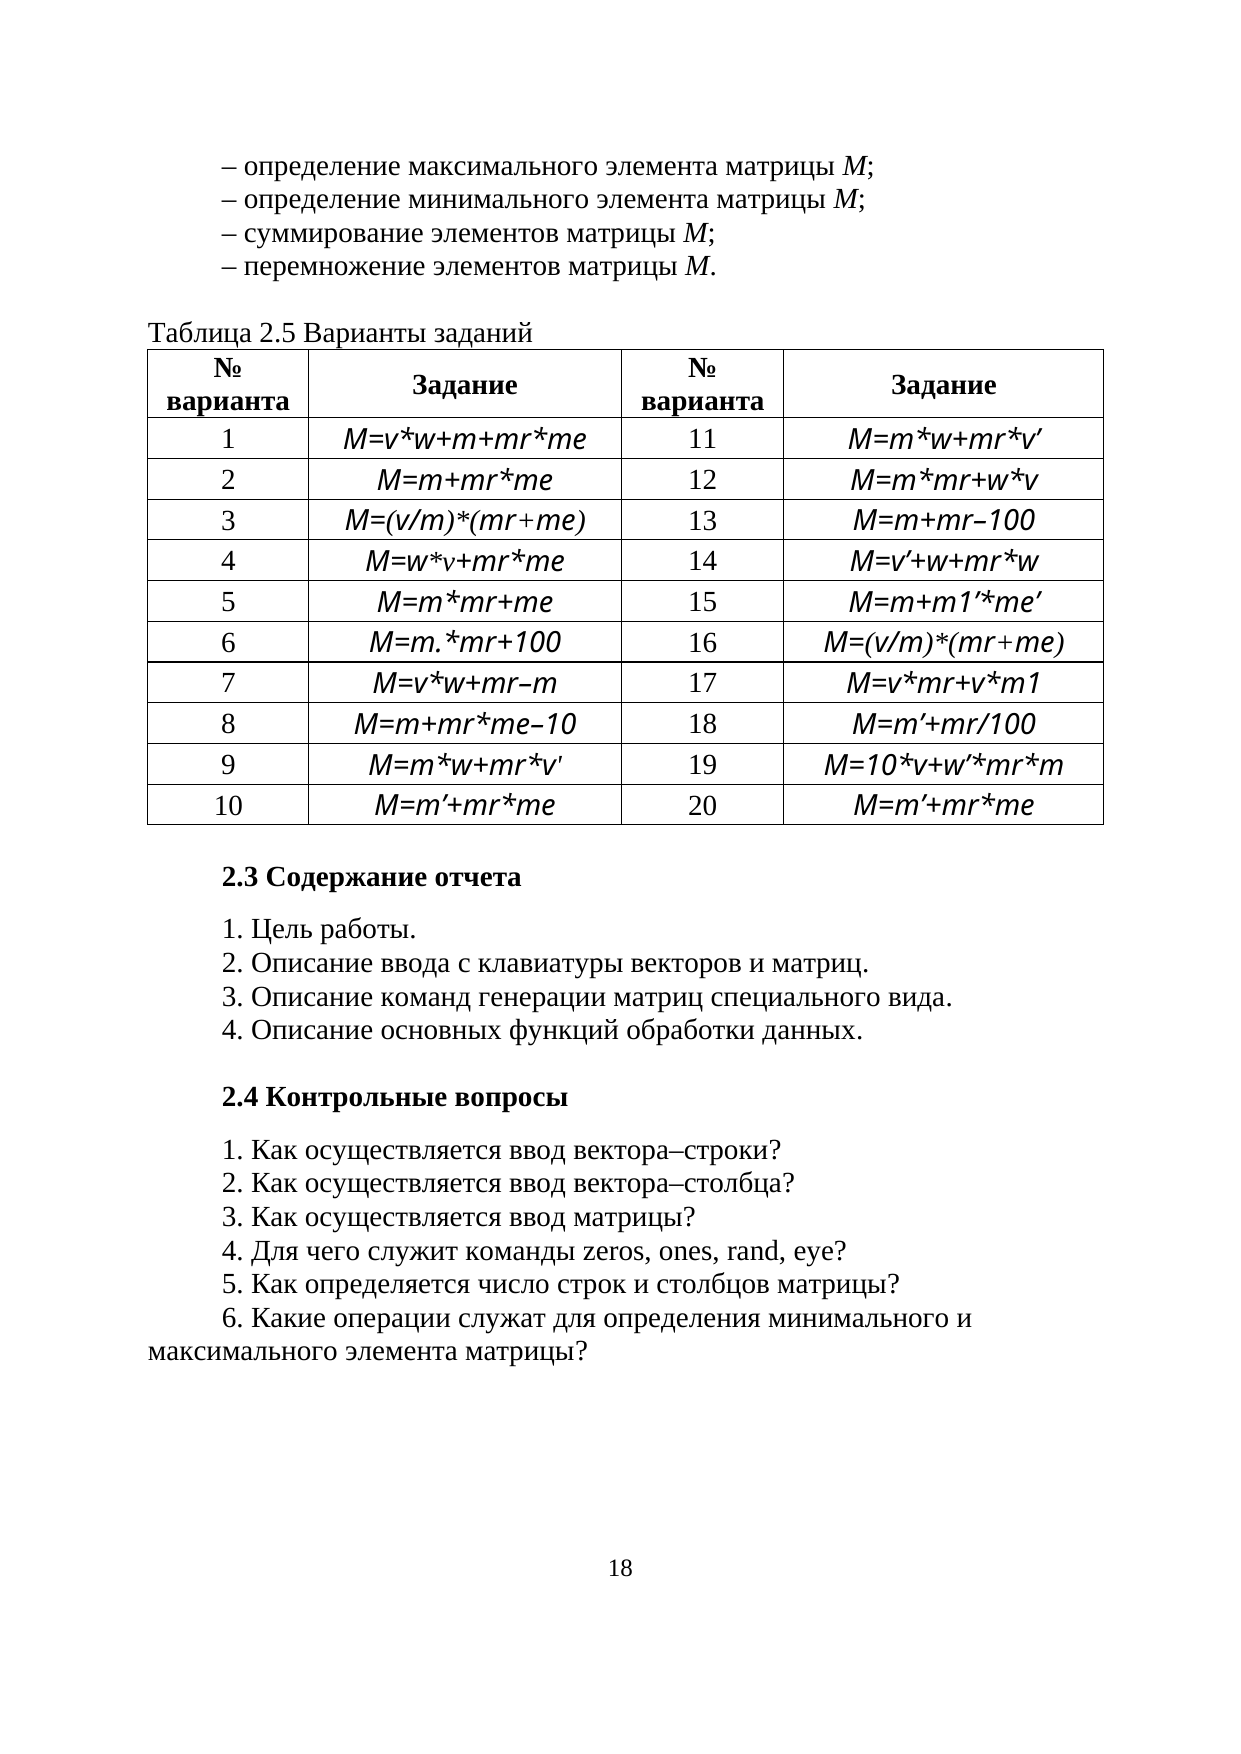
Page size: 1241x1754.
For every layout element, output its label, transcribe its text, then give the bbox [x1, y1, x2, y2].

table_cell M=w*v+mr*me [309, 540, 621, 580]
table_cell M=m*w+mr*v’ [784, 418, 1103, 458]
text – определение минимального элемента матрицы M; [148, 181, 1092, 215]
table_cell M=m+mr–100 [784, 500, 1103, 539]
text 4. Описание основных функций обработки данных. [148, 1012, 1092, 1046]
text 2.4 Контрольные вопросы [148, 1079, 1092, 1113]
text – суммирование элементов матрицы M; [148, 215, 1092, 248]
text 2. Описание ввода с клавиатуры векторов и матриц. [148, 945, 1092, 979]
table_cell M=(v/m)*(mr+me) [784, 622, 1103, 661]
table_cell 14 [622, 540, 783, 580]
text 3. Как осуществляется ввод матрицы? [148, 1199, 1092, 1233]
table_cell 18 [622, 703, 783, 743]
table_cell M=m+m1’*me’ [784, 581, 1103, 621]
table_header № варианта [622, 350, 783, 417]
table_header Задание [309, 350, 621, 417]
table_cell 10 [148, 785, 308, 824]
table_cell 20 [622, 785, 783, 824]
text – определение максимального элемента матрицы M; [148, 148, 1092, 181]
table_cell M=m*w+mr*v' [309, 744, 621, 784]
table_cell 2 [148, 459, 308, 498]
table_cell M=m+mr*me [309, 459, 621, 498]
table_cell M=v’+w+mr*w [784, 540, 1103, 580]
table_cell 7 [148, 663, 308, 702]
table_cell M=(v/m)*(mr+me) [309, 500, 621, 539]
table_cell 6 [148, 622, 308, 661]
text 5. Как определяется число строк и столбцов матрицы? [148, 1266, 1092, 1300]
table_cell M=10*v+w’*mr*m [784, 744, 1103, 784]
table_header № варианта [148, 350, 308, 417]
table_cell M=v*w+m+mr*me [309, 418, 621, 458]
text 3. Описание команд генерации матриц специального вида. [148, 979, 1092, 1012]
table_cell M=m*mr+w*v [784, 459, 1103, 498]
table_cell 8 [148, 703, 308, 743]
table_cell M=m+mr*me–10 [309, 703, 621, 743]
table_cell 13 [622, 500, 783, 539]
text 1. Как осуществляется ввод вектора–строки? [148, 1132, 1092, 1166]
text 4. Для чего служит команды zeros, ones, rand, eye? [148, 1233, 1092, 1266]
text 1. Цель работы. [148, 912, 1092, 945]
text 2. Как осуществляется ввод вектора–столбца? [148, 1166, 1092, 1199]
table_cell 5 [148, 581, 308, 621]
table_cell M=m.*mr+100 [309, 622, 621, 661]
table_cell M=m’+mr*me [784, 785, 1103, 824]
table_cell 15 [622, 581, 783, 621]
text Таблица 2.5 Варианты заданий [148, 315, 1092, 349]
text 6. Какие операции служат для определения минимального и максимального элемента матрицы? [148, 1300, 1092, 1367]
text 2.3 Содержание отчета [148, 859, 1092, 892]
table_cell M=v*w+mr–m [309, 663, 621, 702]
table_cell M=m*mr+me [309, 581, 621, 621]
table_cell M=v*mr+v*m1 [784, 663, 1103, 702]
table_cell 9 [148, 744, 308, 784]
table_cell 16 [622, 622, 783, 661]
table_cell 11 [622, 418, 783, 458]
table_cell 1 [148, 418, 308, 458]
text – перемножение элементов матрицы M. [148, 248, 1092, 282]
table_cell M=m’+mr/100 [784, 703, 1103, 743]
table_cell M=m’+mr*me [309, 785, 621, 824]
table_cell 3 [148, 500, 308, 539]
table_cell 12 [622, 459, 783, 498]
table_cell 4 [148, 540, 308, 580]
table_cell 19 [622, 744, 783, 784]
table_header Задание [784, 350, 1103, 417]
table_cell 17 [622, 663, 783, 702]
